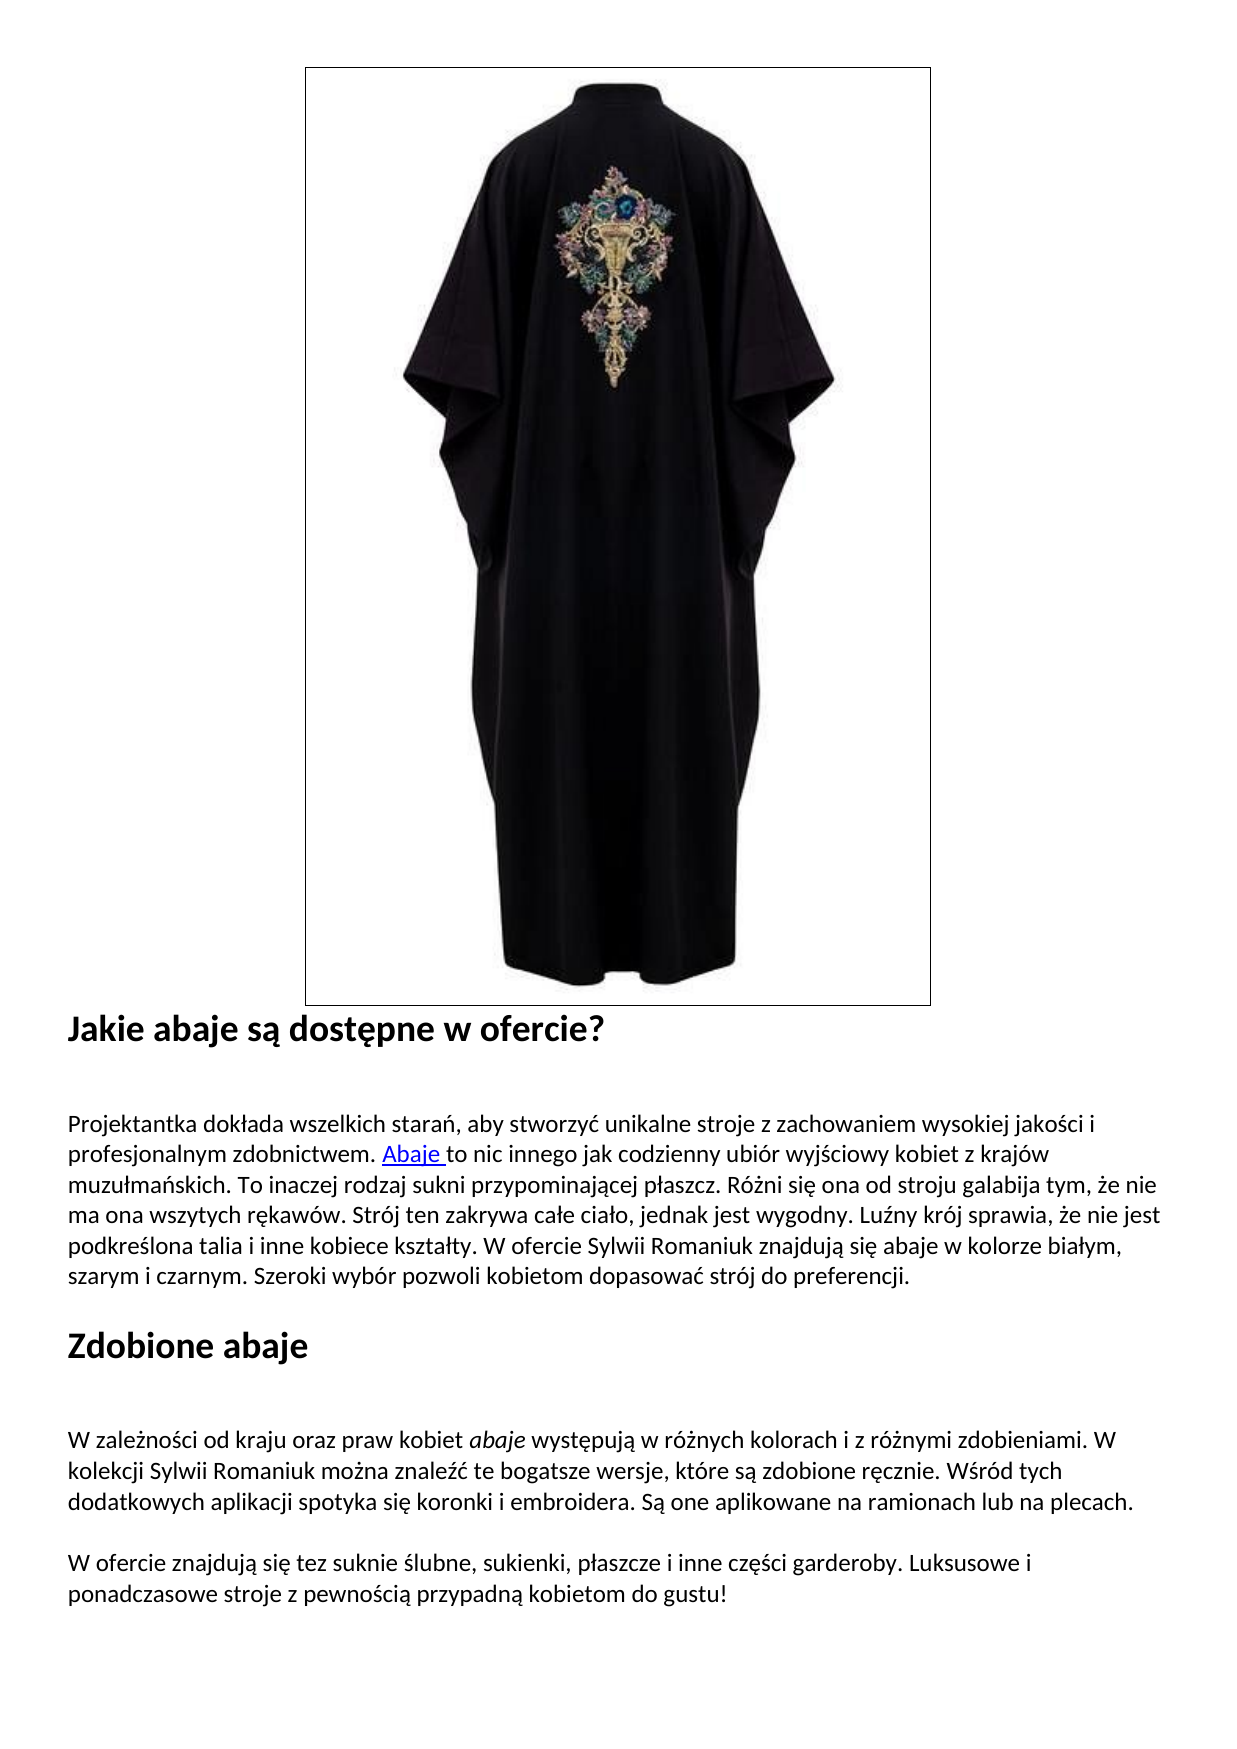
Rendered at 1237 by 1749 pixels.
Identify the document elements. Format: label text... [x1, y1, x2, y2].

text W ofercie znajdują się tez suknie ślubne, sukienki, płaszcze i inne części garderoby. Luksusowe i ponadczasowe stroje z pewnością przypadną kobietom do gustu! [68, 1547, 1169, 1608]
picture [306, 68, 930, 1005]
text Jakie abaje są dostępne w ofercie? [68, 1005, 1169, 1051]
text Zdobione abaje [68, 1322, 1169, 1368]
text Projektantka dokłada wszelkich starań, aby stworzyć unikalne stroje z zachowaniem wysokiej jakości i profesjonalnym zdobnictwem. Abaje to nic innego jak codzienny ubiór wyjściowy kobiet z krajów muzułmańskich. To inaczej rodzaj sukni przypominającej płaszcz. Różni się ona od stroju galabija tym, że nie ma ona wszytych rękawów. Strój ten zakrywa całe ciało, jednak jest wygodny. Luźny krój sprawia, że nie jest podkreślona talia i inne kobiece kształty. W ofercie Sylwii Romaniuk znajdują się abaje w kolorze białym, szarym i czarnym. Szeroki wybór pozwoli kobietom dopasować strój do preferencji. [68, 1108, 1169, 1291]
text W zależności od kraju oraz praw kobiet abaje występują w różnych kolorach i z różnymi zdobieniami. W kolekcji Sylwii Romaniuk można znaleźć te bogatsze wersje, które są zdobione ręcznie. Wśród tych dodatkowych aplikacji spotyka się koronki i embroidera. Są one aplikowane na ramionach lub na plecach. [68, 1424, 1169, 1516]
